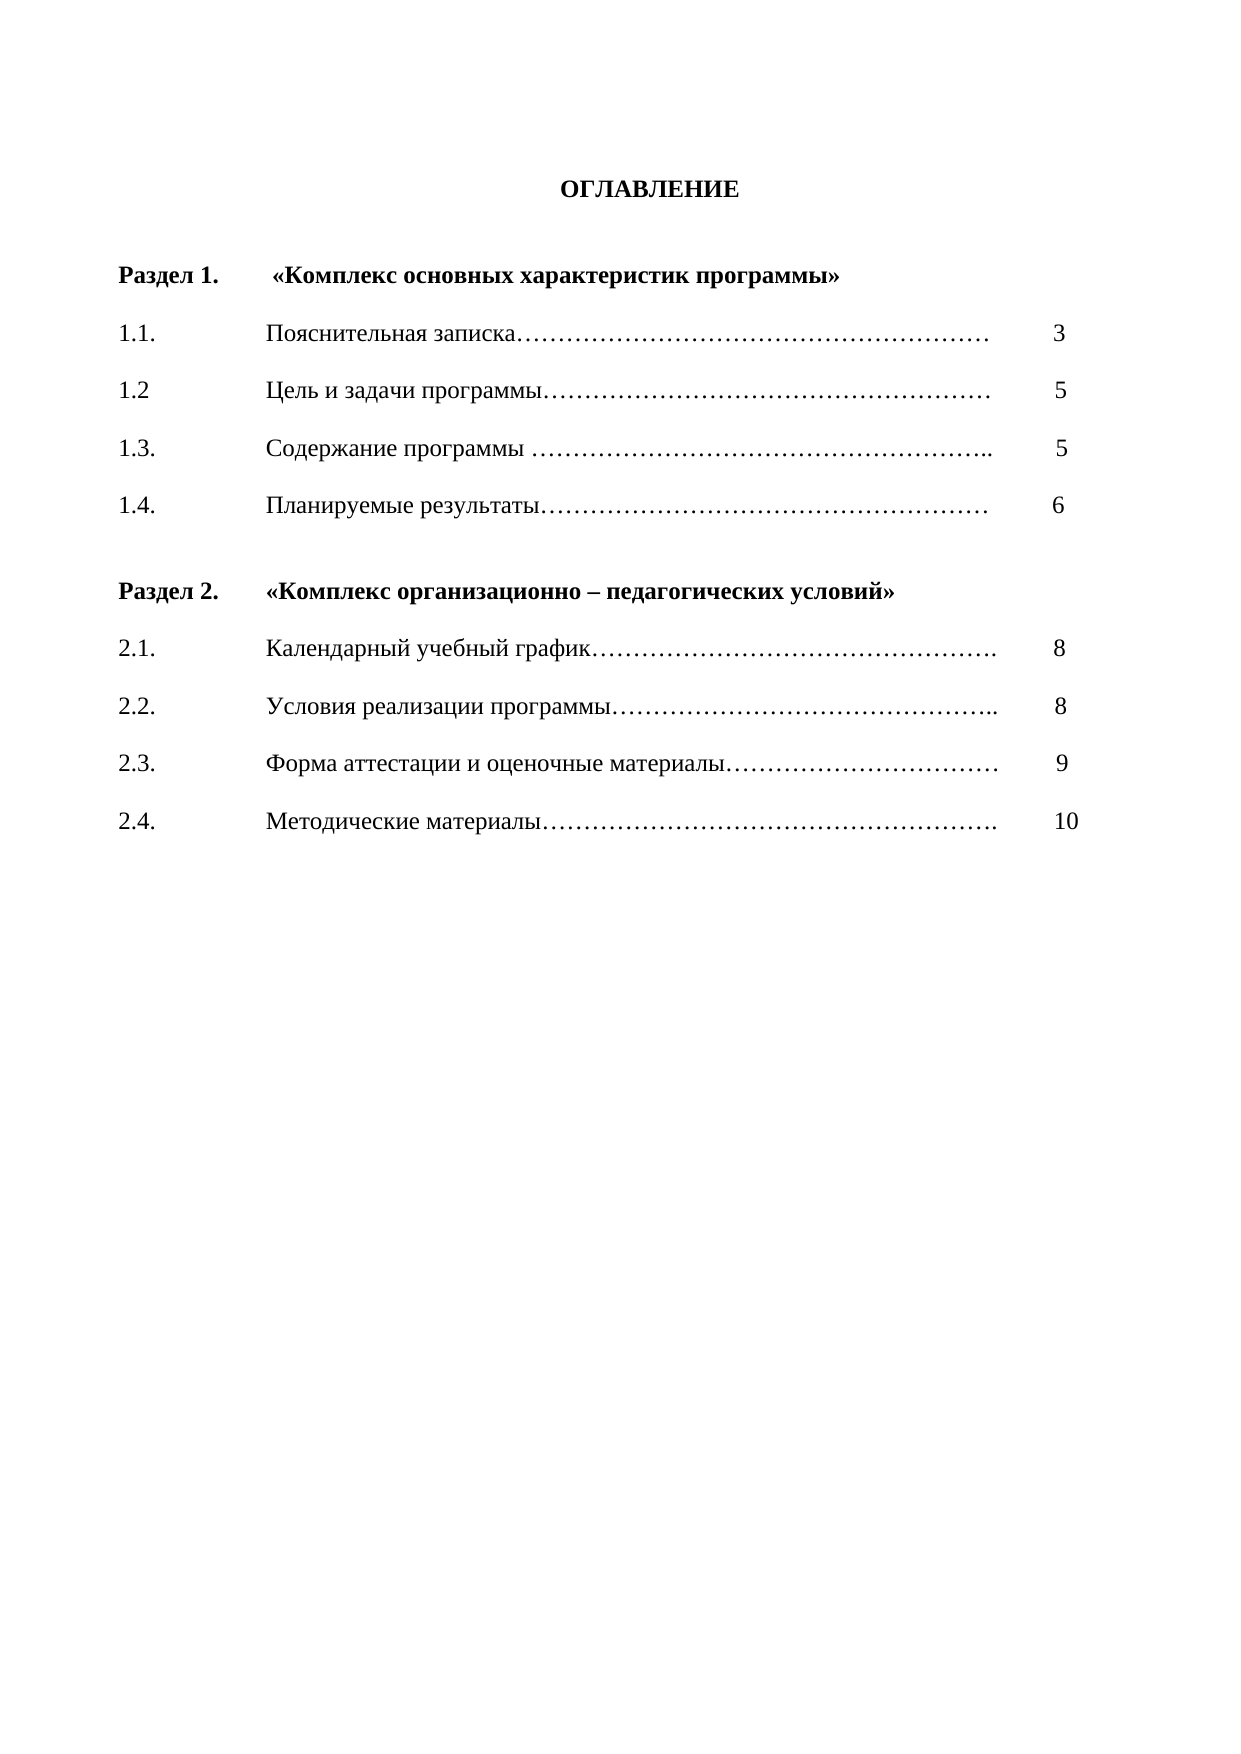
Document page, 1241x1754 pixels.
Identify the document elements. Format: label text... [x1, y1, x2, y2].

text Раздел 2. «Комплекс организационно – педагогических условий» [118, 576, 1181, 604]
text 1.3. Содержание программы ……………………………………………….. 5 [118, 433, 1181, 462]
text 2.1. Календарный учебный график…………………………………………. 8 [118, 633, 1181, 662]
text 1.2 Цель и задачи программы……………………………………………… 5 [118, 375, 1181, 404]
text 2.4. Методические материалы………………………………………………. 10 [118, 806, 1181, 834]
text Раздел 1. «Комплекс основных характеристик программы» [118, 260, 1181, 289]
text 2.2. Условия реализации программы……………………………………….. 8 [118, 691, 1181, 719]
text 2.3. Форма аттестации и оценочные материалы…………………………… 9 [118, 748, 1181, 777]
text 1.4. Планируемые результаты……………………………………………… 6 [118, 490, 1181, 519]
text ОГЛАВЛЕНИЕ [118, 174, 1181, 203]
text 1.1. Пояснительная записка………………………………………………… 3 [118, 289, 1181, 347]
